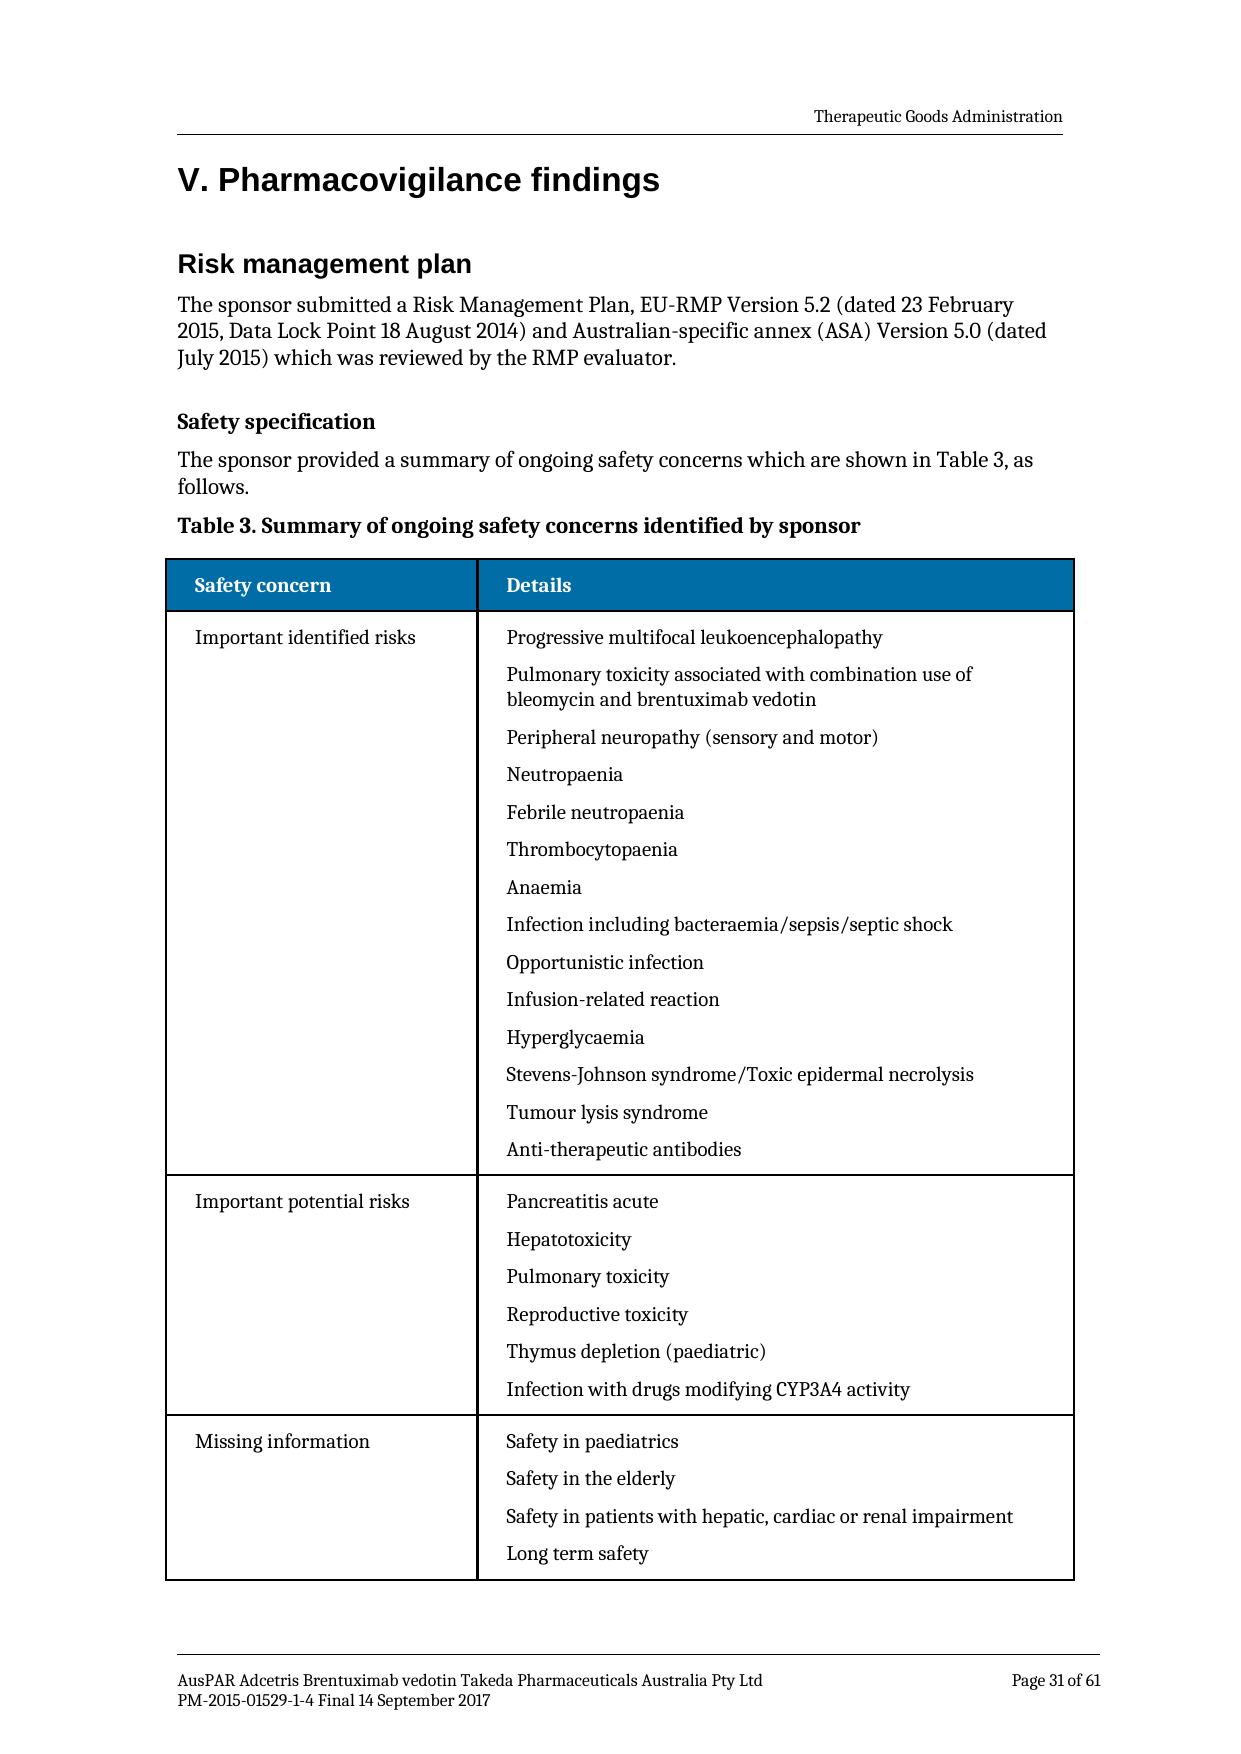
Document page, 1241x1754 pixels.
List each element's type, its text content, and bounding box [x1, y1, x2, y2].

subtitle Safety specification [177, 408, 1063, 435]
table_cell Safety in paediatrics Safety in the elderly Safety in patients with hepatic, cardiac or renal impairment Long term safety [479, 1416, 1073, 1578]
table_cell Progressive multifocal leukoencephalopathy Pulmonary toxicity associated with combination use of bleomycin and brentuximab vedotin Peripheral neuropathy (sensory and motor) Neutropaenia Febrile neutropaenia Thrombocytopaenia Anaemia Infection including bacteraemia/sepsis/septic shock Opportunistic infection Infusion-related reaction Hyperglycaemia Stevens-Johnson syndrome/Toxic epidermal necrolysis Tumour lysis syndrome Anti-therapeutic antibodies [479, 612, 1073, 1174]
text The sponsor submitted a Risk Management Plan, EU-RMP Version 5.2 (dated 23 February 2015, Data Lock Point 18 August 2014) and Australian-specific annex (ASA) Version 5.0 (dated July 2015) which was reviewed by the RMP evaluator. [177, 292, 1063, 371]
title Table 3. Summary of ongoing safety concerns identified by sponsor [177, 512, 1063, 539]
table_cell Pancreatitis acute Hepatotoxicity Pulmonary toxicity Reproductive toxicity Thymus depletion (paediatric) Infection with drugs modifying CYP3A4 activity [479, 1176, 1073, 1414]
table_cell Important potential risks [167, 1176, 476, 1414]
table_cell Missing information [167, 1416, 476, 1578]
table_header Safety concern [167, 560, 476, 610]
text The sponsor provided a summary of ongoing safety concerns which are shown in Table 3, as follows. [177, 447, 1063, 500]
subtitle Risk management plan [177, 248, 1063, 279]
table_header Details [479, 560, 1073, 610]
subtitle V. Pharmacovigilance findings [177, 160, 1063, 198]
table_cell Important identified risks [167, 612, 476, 1174]
